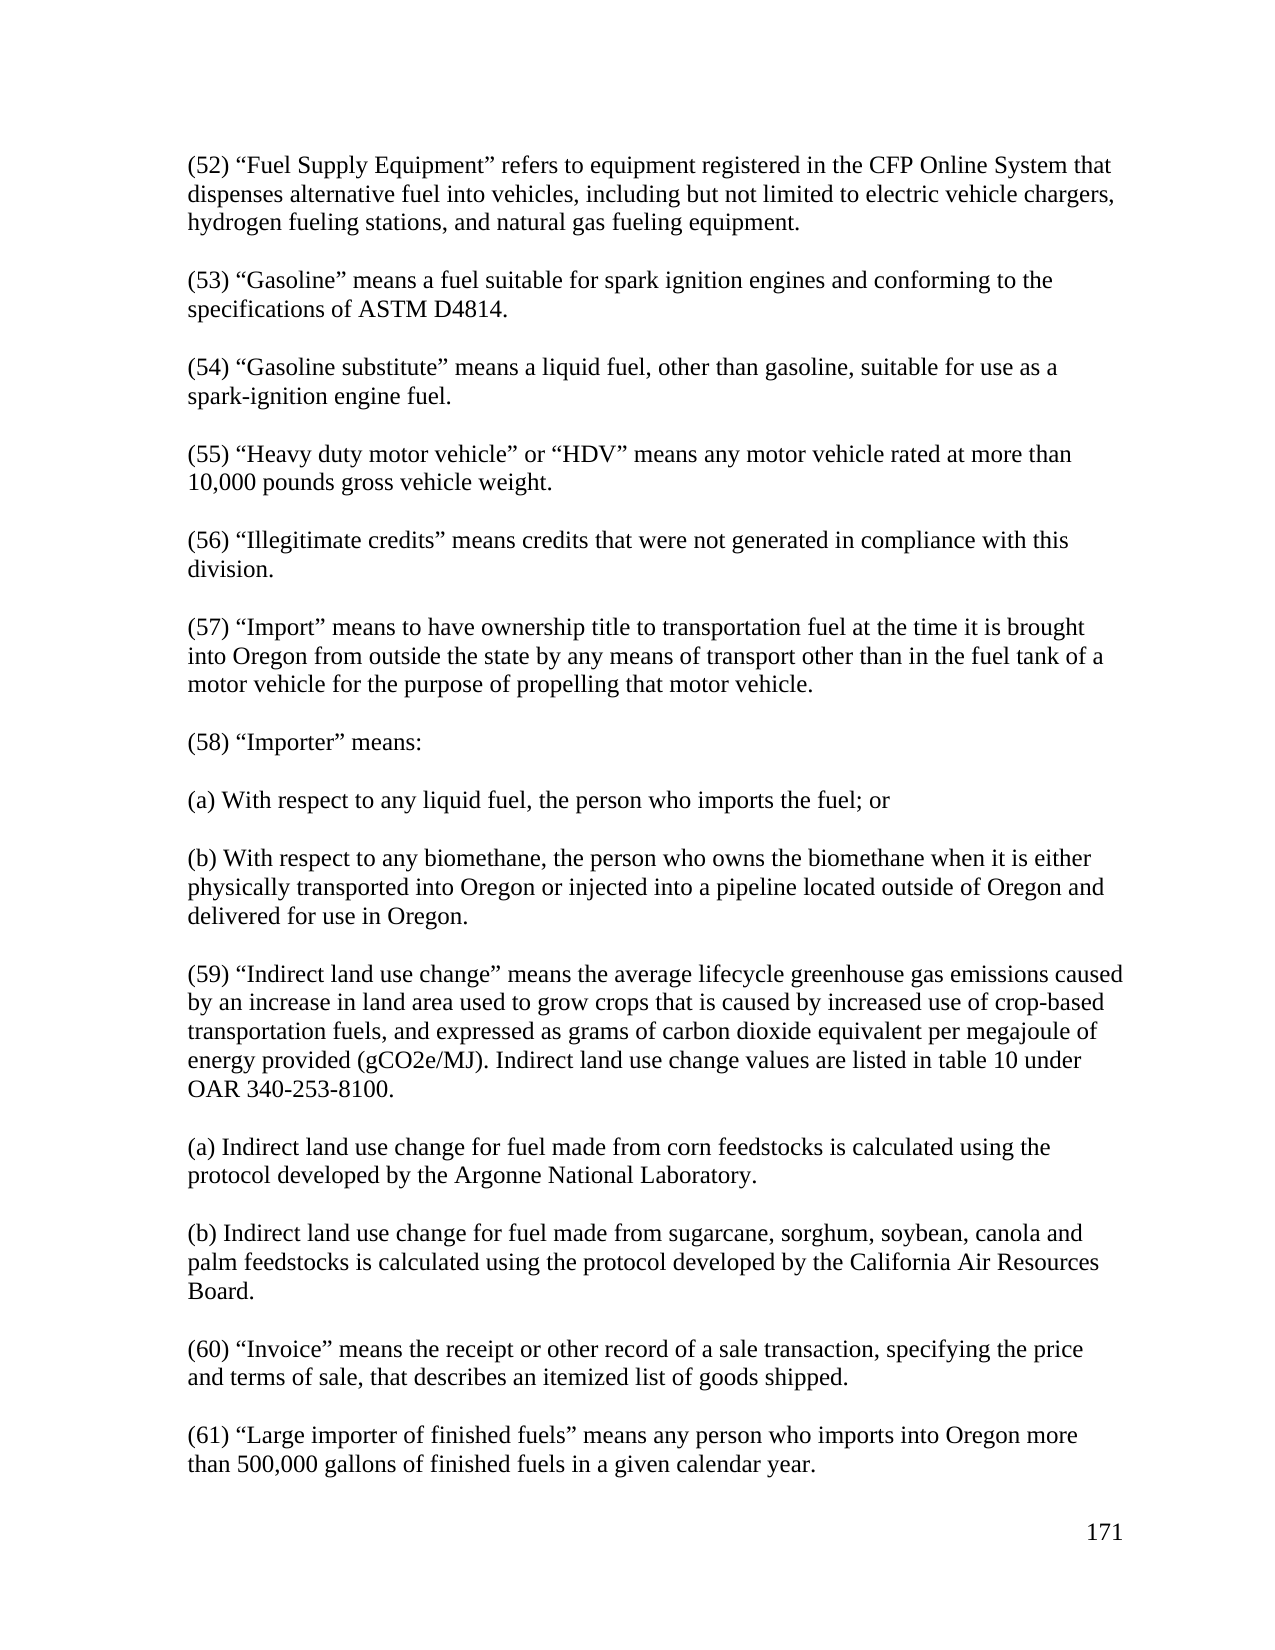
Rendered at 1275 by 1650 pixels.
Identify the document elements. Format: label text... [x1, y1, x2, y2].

text (56) “Illegitimate credits” means credits that were not generated in compliance with this division. [187, 525, 1125, 583]
text (a) Indirect land use change for fuel made from corn feedstocks is calculated using the protocol developed by the Argonne National Laboratory. [187, 1132, 1125, 1189]
text (53) “Gasoline” means a fuel suitable for spark ignition engines and conforming to the specifications of ASTM D4814. [187, 265, 1125, 323]
text (55) “Heavy duty motor vehicle” or “HDV” means any motor vehicle rated at more than 10,000 pounds gross vehicle weight. [187, 439, 1125, 496]
text (58) “Importer” means: [187, 727, 1125, 756]
text (b) Indirect land use change for fuel made from sugarcane, sorghum, soybean, canola and palm feedstocks is calculated using the protocol developed by the California Air Resources Board. [187, 1218, 1125, 1304]
text (59) “Indirect land use change” means the average lifecycle greenhouse gas emissions caused by an increase in land area used to grow crops that is caused by increased use of crop-based transportation fuels, and expressed as grams of carbon dioxide equivalent per megajoule of energy provided (gCO2e/MJ). Indirect land use change values are listed in table 10 under OAR 340-253-8100. [187, 959, 1125, 1102]
text (54) “Gasoline substitute” means a liquid fuel, other than gasoline, suitable for use as a spark-ignition engine fuel. [187, 352, 1125, 409]
text (61) “Large importer of finished fuels” means any person who imports into Oregon more than 500,000 gallons of finished fuels in a given calendar year. [187, 1420, 1125, 1478]
text (a) With respect to any liquid fuel, the person who imports the fuel; or [187, 785, 1125, 814]
text (60) “Invoice” means the receipt or other record of a sale transaction, specifying the price and terms of sale, that describes an itemized list of goods shipped. [187, 1334, 1125, 1391]
text (57) “Import” means to have ownership title to transportation fuel at the time it is brought into Oregon from outside the state by any means of transport other than in the fuel tank of a motor vehicle for the purpose of propelling that motor vehicle. [187, 612, 1125, 698]
text (b) With respect to any biomethane, the person who owns the biomethane when it is either physically transported into Oregon or injected into a pipeline located outside of Oregon and delivered for use in Oregon. [187, 843, 1125, 929]
text (52) “Fuel Supply Equipment” refers to equipment registered in the CFP Online System that dispenses alternative fuel into vehicles, including but not limited to electric vehicle chargers, hydrogen fueling stations, and natural gas fueling equipment. [187, 150, 1125, 236]
